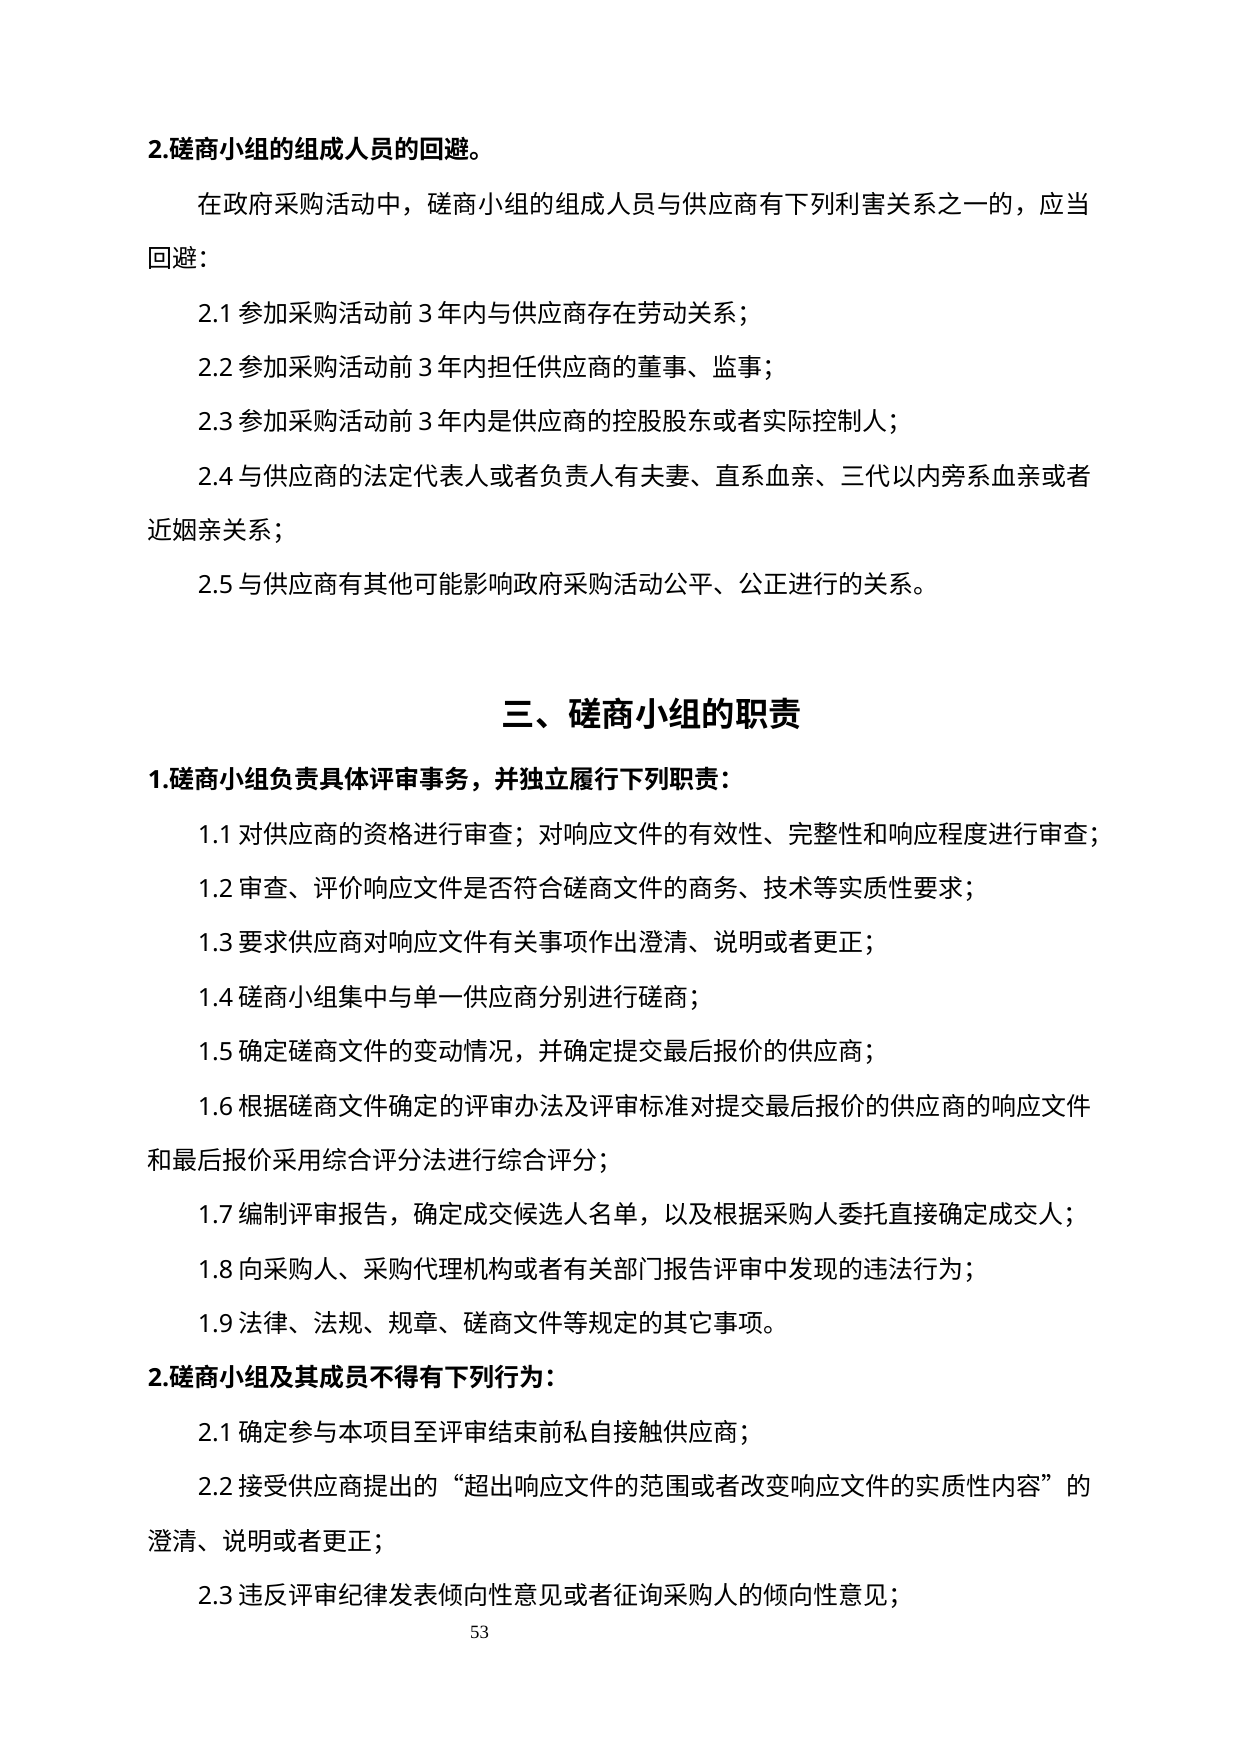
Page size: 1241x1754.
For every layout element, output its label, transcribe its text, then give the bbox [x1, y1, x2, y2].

text 2.1参加采购活动前3年内与供应商存在劳动关系； [148, 293, 1092, 329]
text 2.2参加采购活动前3年内担任供应商的董事、监事； [148, 347, 1092, 384]
text 1.2审查、评价响应文件是否符合磋商文件的商务、技术等实质性要求； [148, 868, 1092, 905]
text 1.9法律、法规、规章、磋商文件等规定的其它事项。 [148, 1303, 1092, 1340]
text 在政府采购活动中，磋商小组的组成人员与供应商有下列利害关系之一的，应当回避： [148, 184, 1092, 275]
text 1.1对供应商的资格进行审查；对响应文件的有效性、完整性和响应程度进行审查； [148, 814, 1092, 850]
text 2.5与供应商有其他可能影响政府采购活动公平、公正进行的关系。 [148, 565, 1092, 601]
text 2.3违反评审纪律发表倾向性意见或者征询采购人的倾向性意见； [148, 1575, 1092, 1612]
text 1.6根据磋商文件确定的评审办法及评审标准对提交最后报价的供应商的响应文件和最后报价采用综合评分法进行综合评分； [148, 1086, 1092, 1177]
text 2.1确定参与本项目至评审结束前私自接触供应商； [148, 1412, 1092, 1448]
text 1.8向采购人、采购代理机构或者有关部门报告评审中发现的违法行为； [148, 1249, 1092, 1285]
text 1.4磋商小组集中与单一供应商分别进行磋商； [148, 977, 1092, 1013]
text 2.磋商小组及其成员不得有下列行为： [148, 1358, 1092, 1394]
text 2.3参加采购活动前3年内是供应商的控股股东或者实际控制人； [148, 402, 1092, 438]
text 1.3要求供应商对响应文件有关事项作出澄清、说明或者更正； [148, 923, 1092, 959]
text 三、磋商小组的职责 [160, 687, 1092, 736]
text 1.磋商小组负责具体评审事务，并独立履行下列职责： [148, 760, 1092, 796]
text 2.磋商小组的组成人员的回避。 [148, 130, 1092, 166]
text 2.4与供应商的法定代表人或者负责人有夫妻、直系血亲、三代以内旁系血亲或者近姻亲关系； [148, 456, 1092, 547]
text 2.2接受供应商提出的“超出响应文件的范围或者改变响应文件的实质性内容”的澄清、说明或者更正； [148, 1467, 1092, 1557]
text 1.7编制评审报告，确定成交候选人名单，以及根据采购人委托直接确定成交人； [148, 1195, 1092, 1231]
text 1.5确定磋商文件的变动情况，并确定提交最后报价的供应商； [148, 1032, 1092, 1068]
